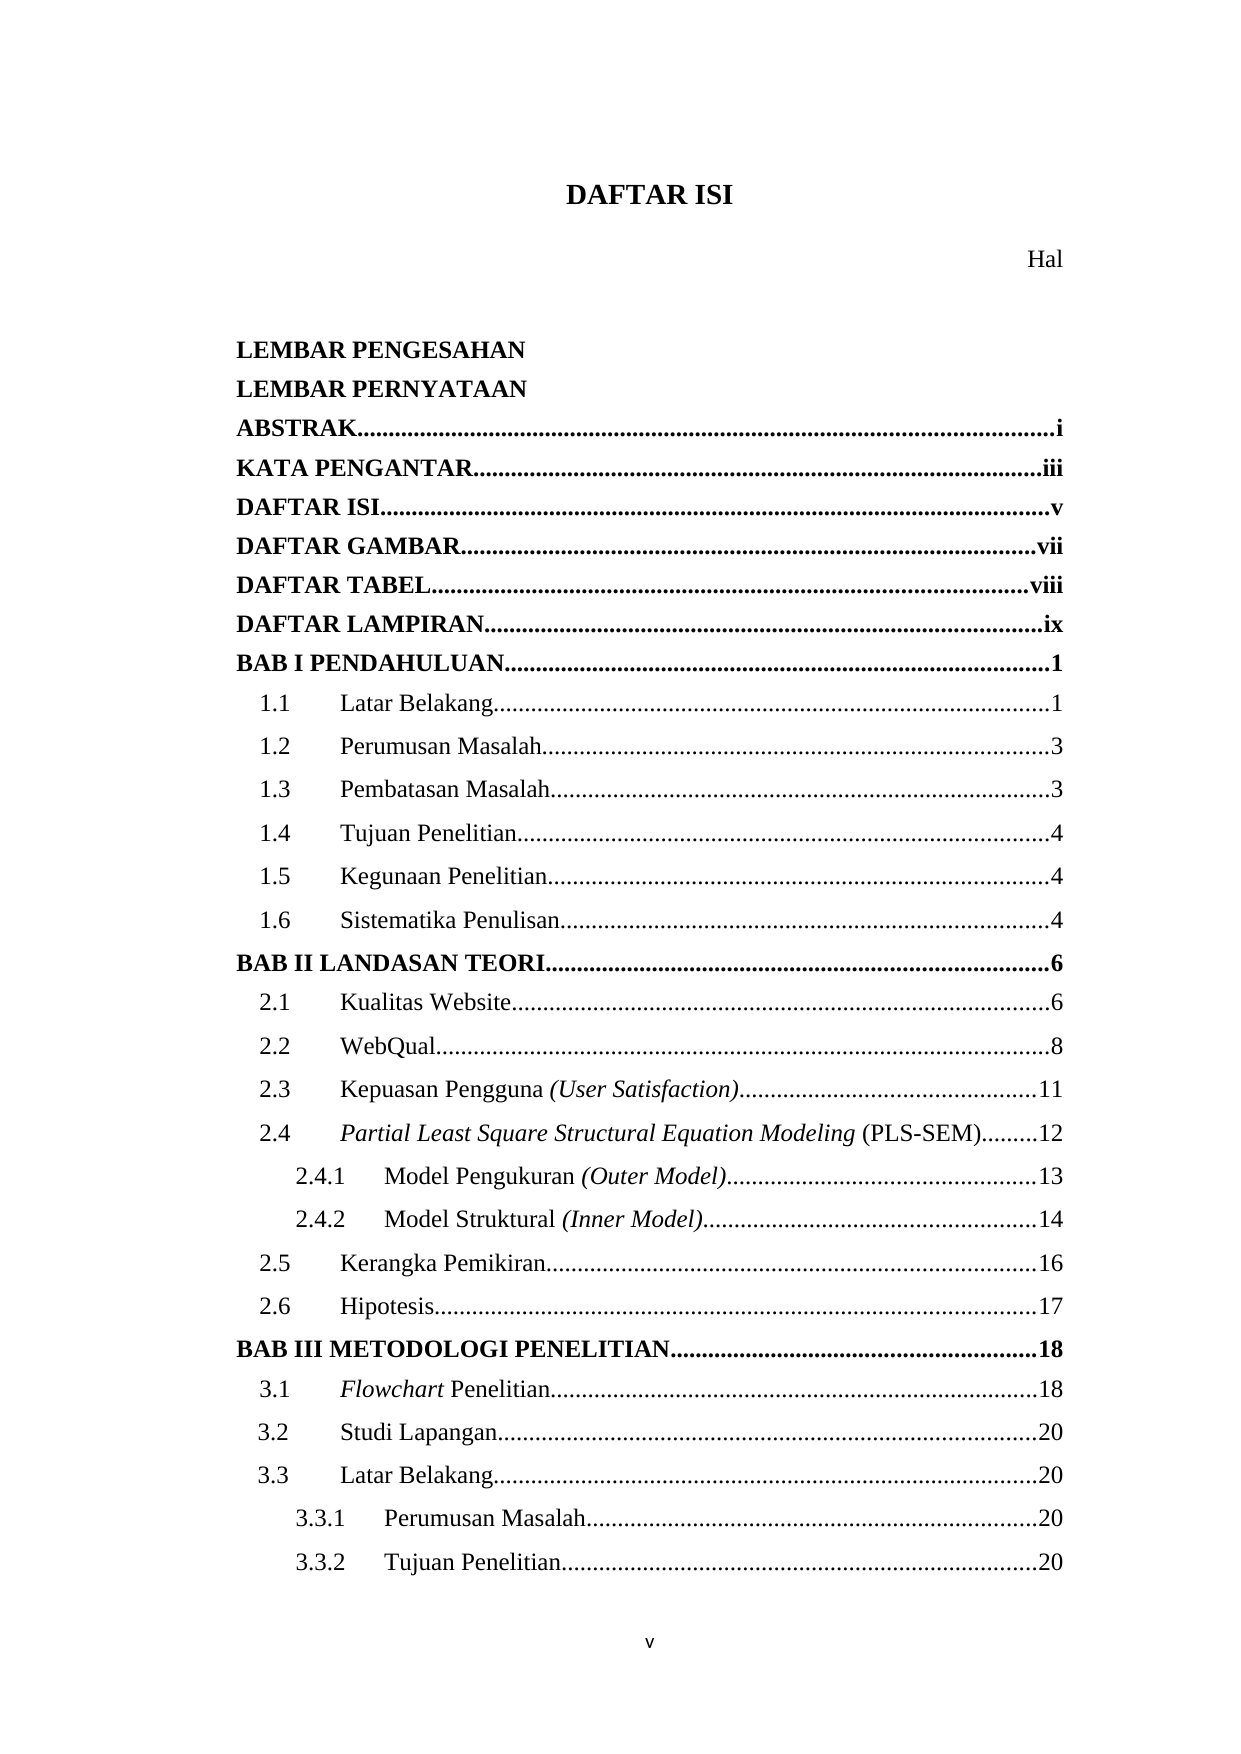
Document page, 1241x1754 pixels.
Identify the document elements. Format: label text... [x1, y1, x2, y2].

text Hal [960, 244, 1063, 273]
subtitle DAFTAR ISI [236, 177, 1063, 211]
